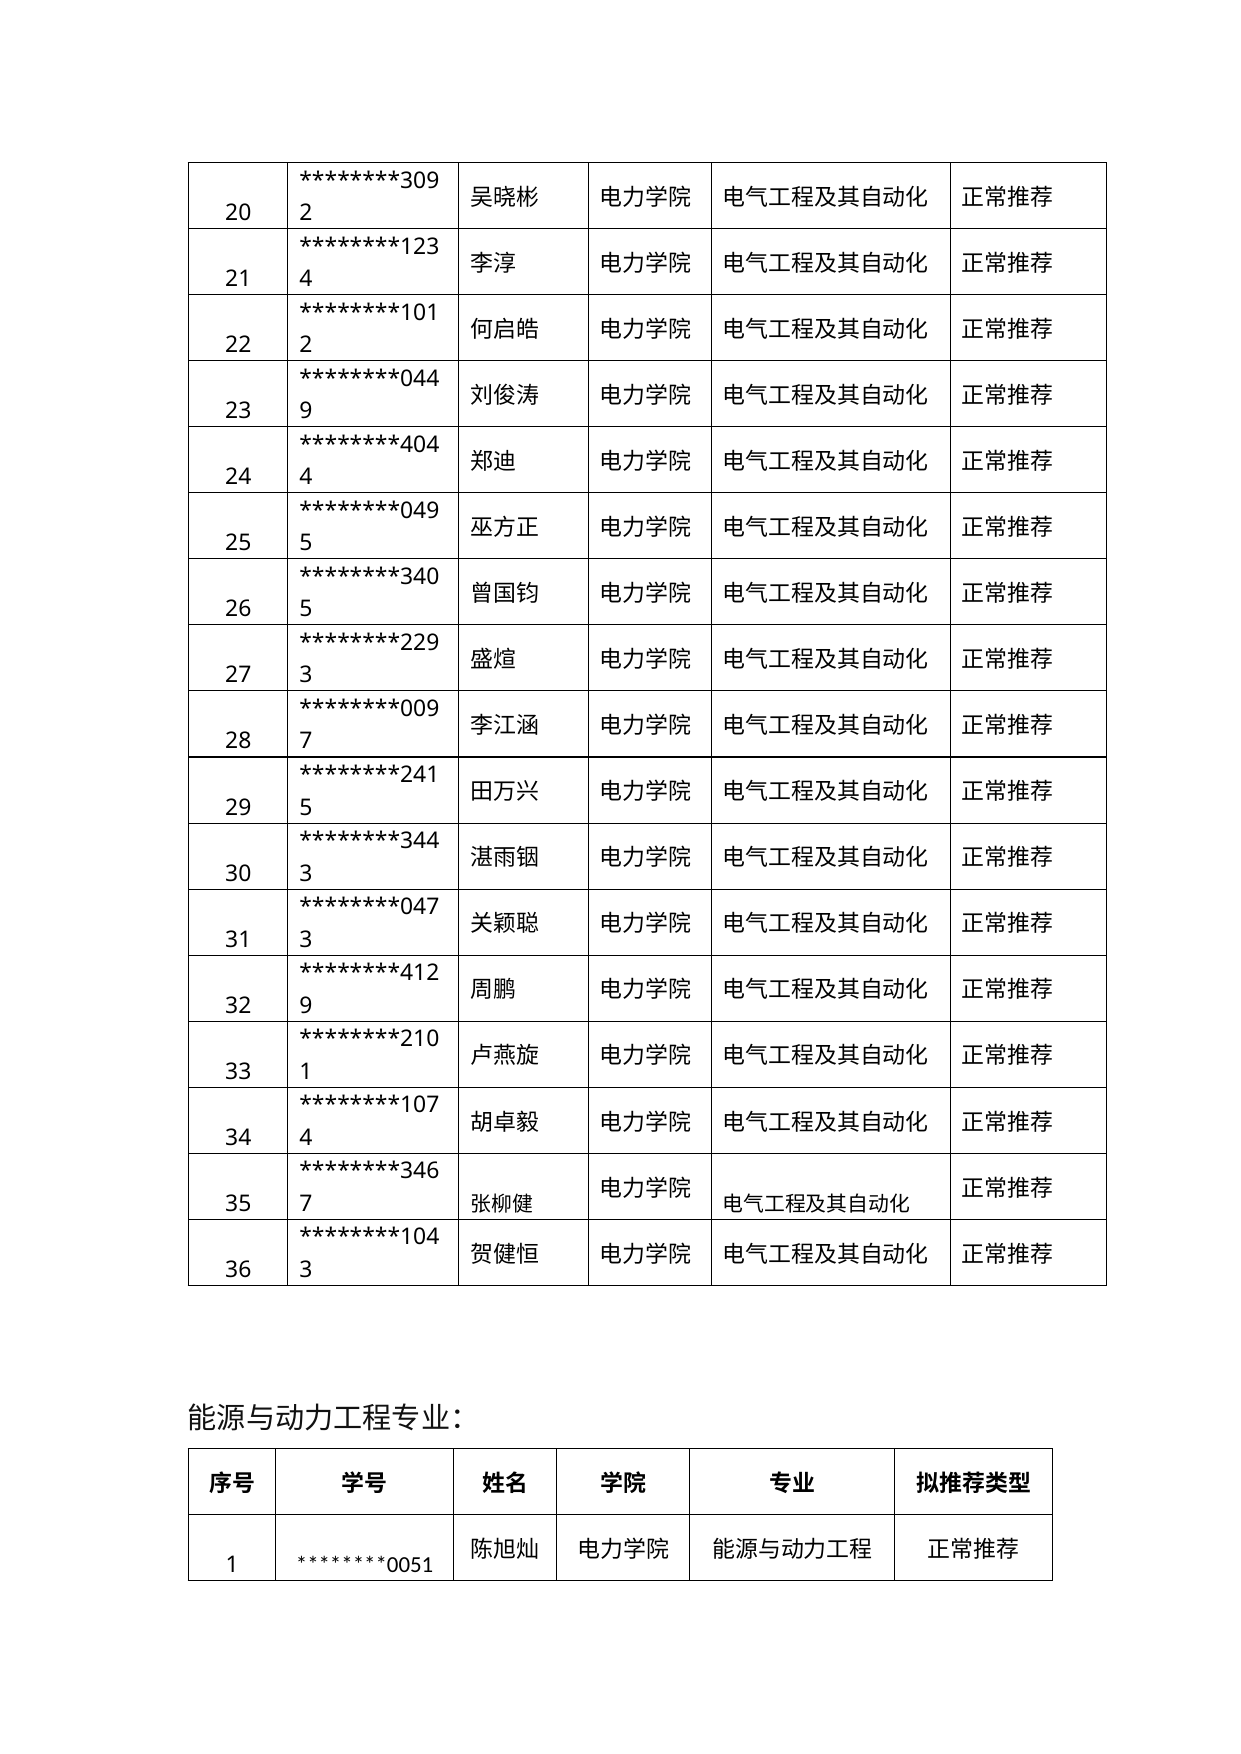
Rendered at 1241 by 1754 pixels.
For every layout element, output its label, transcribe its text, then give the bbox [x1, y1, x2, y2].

table_cell ********1012 [288, 295, 458, 360]
table_cell 正常推荐 [951, 1220, 1106, 1285]
table_cell 正常推荐 [951, 758, 1106, 822]
table_header 姓名 [454, 1449, 556, 1514]
table_cell 电力学院 [589, 361, 711, 426]
table_cell 23 [189, 361, 287, 426]
table_cell 电力学院 [589, 691, 711, 756]
table_cell 1 [189, 1515, 275, 1580]
table_cell 21 [189, 229, 287, 294]
table_cell 电气工程及其自动化 [712, 361, 950, 426]
table_cell 正常推荐 [951, 427, 1106, 492]
table_cell 电力学院 [589, 229, 711, 294]
text 能源与动力工程专业： [187, 1383, 1053, 1448]
table_cell 24 [189, 427, 287, 492]
table_cell 正常推荐 [951, 890, 1106, 954]
table_cell 正常推荐 [951, 1088, 1106, 1153]
table_cell 电气工程及其自动化 [712, 229, 950, 294]
table_cell 电力学院 [589, 163, 711, 228]
table_cell 正常推荐 [951, 229, 1106, 294]
table_cell 正常推荐 [951, 361, 1106, 426]
table_cell 正常推荐 [951, 691, 1106, 756]
table_cell ********1074 [288, 1088, 458, 1153]
table_cell ********1234 [288, 229, 458, 294]
table_cell 电力学院 [589, 890, 711, 954]
table_cell 能源与动力工程 [690, 1515, 894, 1580]
table_cell 正常推荐 [895, 1515, 1052, 1580]
table_cell 电力学院 [589, 559, 711, 624]
table_cell ********2101 [288, 1022, 458, 1087]
table_cell 正常推荐 [951, 295, 1106, 360]
table_cell 陈旭灿 [454, 1515, 556, 1580]
table_cell 胡卓毅 [459, 1088, 588, 1153]
table_cell 电气工程及其自动化 [712, 427, 950, 492]
table_cell 22 [189, 295, 287, 360]
table_cell 盛煊 [459, 625, 588, 690]
table_cell ********0097 [288, 691, 458, 756]
table_cell 周鹏 [459, 956, 588, 1021]
table_header 专业 [690, 1449, 894, 1514]
table_cell 32 [189, 956, 287, 1021]
table_cell ********4129 [288, 956, 458, 1021]
table_cell 田万兴 [459, 758, 588, 822]
table_cell 正常推荐 [951, 1022, 1106, 1087]
table_cell 电气工程及其自动化 [712, 691, 950, 756]
table_cell 张柳健 [459, 1154, 588, 1219]
table_cell 关颖聪 [459, 890, 588, 954]
table_cell ********3467 [288, 1154, 458, 1219]
table_header 拟推荐类型 [895, 1449, 1052, 1514]
table_cell 电气工程及其自动化 [712, 824, 950, 888]
table_cell 29 [189, 758, 287, 822]
table_cell 电力学院 [589, 1022, 711, 1087]
table_cell 曾国钧 [459, 559, 588, 624]
table_cell ********1043 [288, 1220, 458, 1285]
table_cell 何启皓 [459, 295, 588, 360]
table_cell ********4044 [288, 427, 458, 492]
table_cell 电力学院 [589, 493, 711, 558]
table_cell ********2293 [288, 625, 458, 690]
table_cell 33 [189, 1022, 287, 1087]
table_cell 卢燕旋 [459, 1022, 588, 1087]
table_cell 电力学院 [589, 295, 711, 360]
table_cell 36 [189, 1220, 287, 1285]
table_cell 电气工程及其自动化 [712, 890, 950, 954]
table_cell 电气工程及其自动化 [712, 295, 950, 360]
table_cell 正常推荐 [951, 956, 1106, 1021]
table_cell 28 [189, 691, 287, 756]
table_cell 电气工程及其自动化 [712, 493, 950, 558]
table_cell 湛雨铟 [459, 824, 588, 888]
table_cell 35 [189, 1154, 287, 1219]
table_cell 电力学院 [589, 956, 711, 1021]
table_cell 电力学院 [589, 427, 711, 492]
table_cell 20 [189, 163, 287, 228]
table_cell 正常推荐 [951, 493, 1106, 558]
table_cell 电气工程及其自动化 [712, 559, 950, 624]
table_cell ********0473 [288, 890, 458, 954]
table_cell 34 [189, 1088, 287, 1153]
table_cell 27 [189, 625, 287, 690]
table_cell 25 [189, 493, 287, 558]
table_cell 刘俊涛 [459, 361, 588, 426]
table_cell 正常推荐 [951, 625, 1106, 690]
table_cell 31 [189, 890, 287, 954]
table_cell 李淳 [459, 229, 588, 294]
table_cell 电气工程及其自动化 [712, 1022, 950, 1087]
table_header 学院 [557, 1449, 689, 1514]
table_cell 26 [189, 559, 287, 624]
table_cell ********0051 [276, 1515, 453, 1580]
table_cell ********0495 [288, 493, 458, 558]
table_cell 电力学院 [589, 758, 711, 822]
table_cell 电气工程及其自动化 [712, 163, 950, 228]
table_cell 电力学院 [589, 824, 711, 888]
table_cell 电气工程及其自动化 [712, 625, 950, 690]
table_cell 电力学院 [589, 1220, 711, 1285]
table_cell 30 [189, 824, 287, 888]
table_cell 电气工程及其自动化 [712, 956, 950, 1021]
table_cell 正常推荐 [951, 1154, 1106, 1219]
table_header 学号 [276, 1449, 453, 1514]
table_cell 正常推荐 [951, 163, 1106, 228]
table_cell ********3405 [288, 559, 458, 624]
table_cell 李江涵 [459, 691, 588, 756]
table_cell 电力学院 [557, 1515, 689, 1580]
table_cell 电气工程及其自动化 [712, 1088, 950, 1153]
table_cell 电力学院 [589, 625, 711, 690]
table_cell 贺健恒 [459, 1220, 588, 1285]
table_cell 郑迪 [459, 427, 588, 492]
table_cell 正常推荐 [951, 824, 1106, 888]
table_header 序号 [189, 1449, 275, 1514]
table_cell ********3092 [288, 163, 458, 228]
table_cell 电气工程及其自动化 [712, 1154, 950, 1219]
table_cell ********2415 [288, 758, 458, 822]
table_cell 吴晓彬 [459, 163, 588, 228]
table_cell 电气工程及其自动化 [712, 1220, 950, 1285]
table_cell ********0449 [288, 361, 458, 426]
table_cell 正常推荐 [951, 559, 1106, 624]
table_cell 巫方正 [459, 493, 588, 558]
table_cell 电力学院 [589, 1154, 711, 1219]
table_cell ********3443 [288, 824, 458, 888]
table_cell 电力学院 [589, 1088, 711, 1153]
table_cell 电气工程及其自动化 [712, 758, 950, 822]
